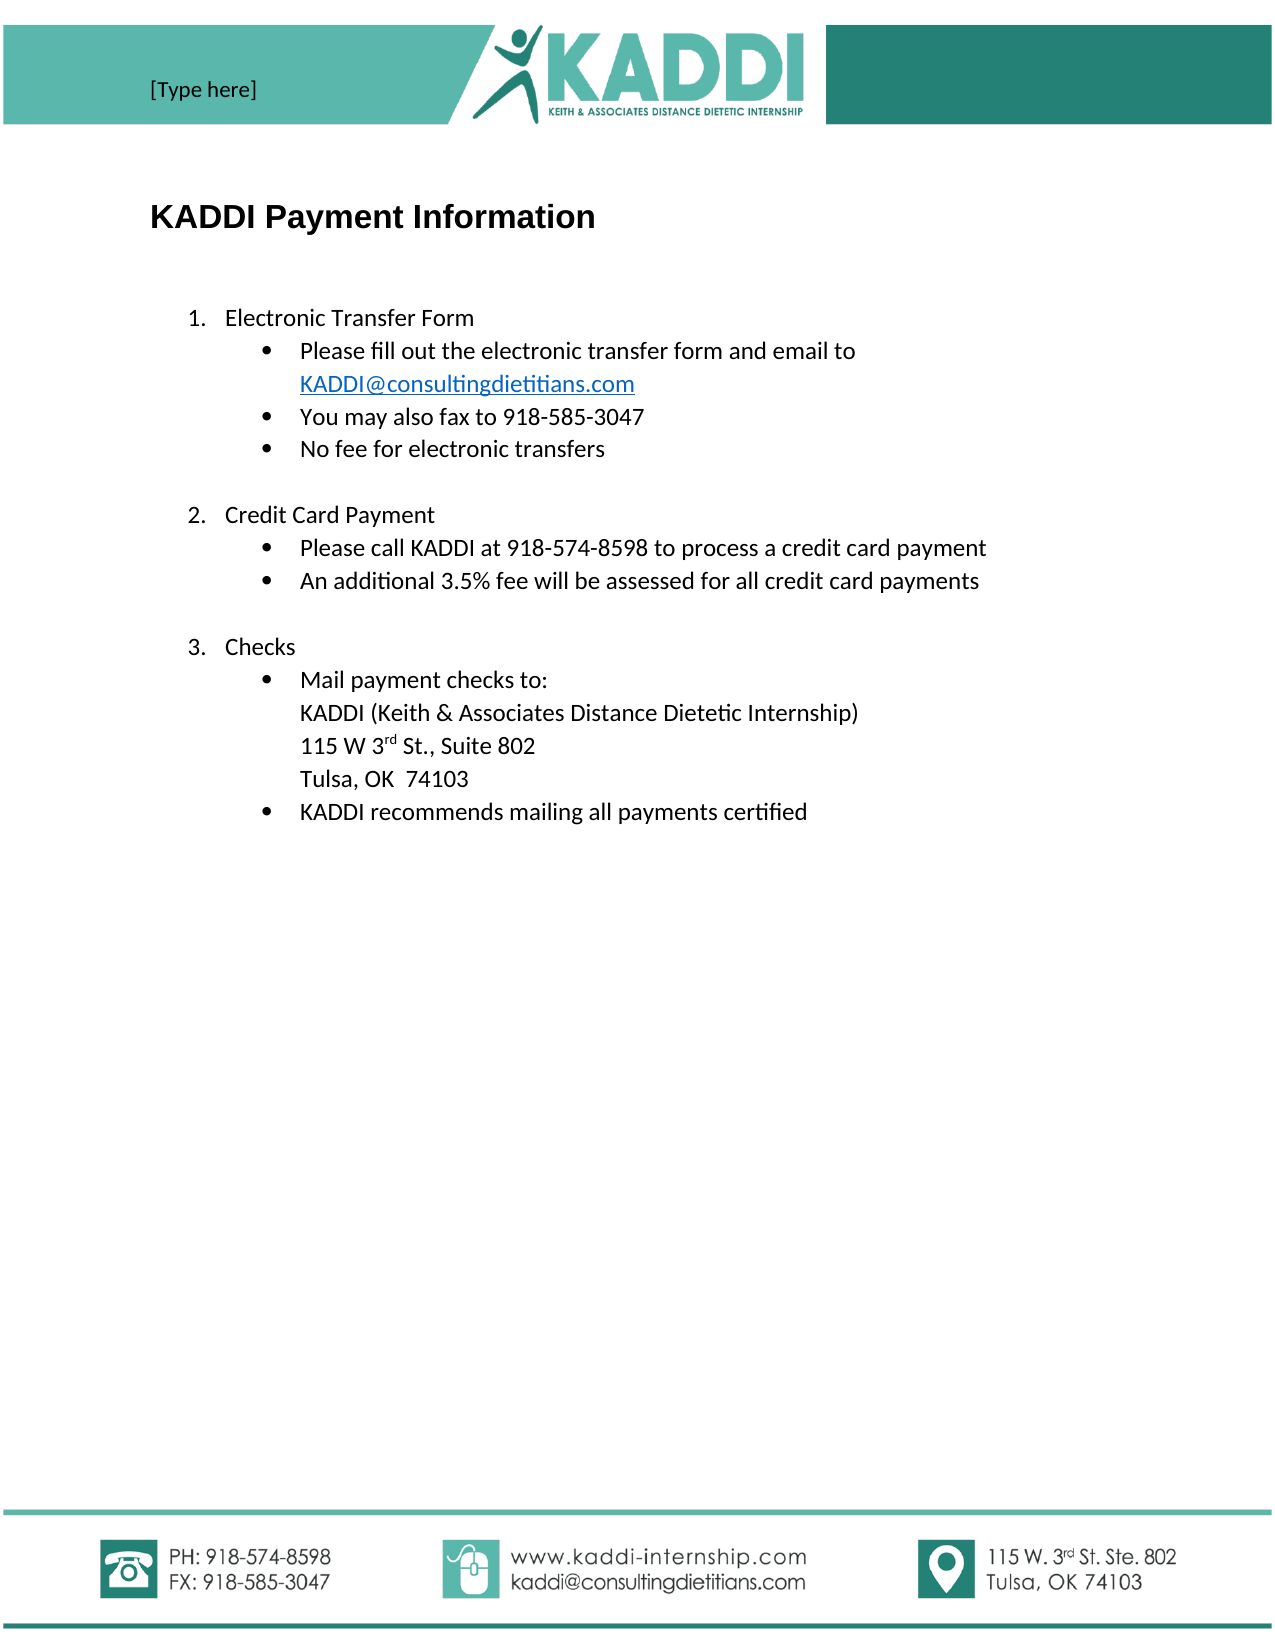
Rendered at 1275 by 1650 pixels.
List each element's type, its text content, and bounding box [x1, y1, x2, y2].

list KADDI recommends mailing all payments certified [262, 796, 1125, 826]
list KADDI (Keith & Associates Distance Dietetic Internship) [300, 697, 1125, 727]
list Checks [187, 631, 1125, 662]
list No fee for electronic transfers [262, 433, 1125, 464]
list 115 W 3rd St., Suite 802 [300, 730, 1125, 760]
picture [3, 0, 1272, 1650]
text KADDI Payment Information [150, 197, 1125, 235]
list Please fill out the electronic transfer form and email to KADDI@consultingdietitians.com [262, 335, 1125, 398]
list Please call KADDI at 918-574-8598 to process a credit card payment [262, 532, 1125, 563]
list An additional 3.5% fee will be assessed for all credit card payments [262, 565, 1125, 596]
list Mail payment checks to: [262, 664, 1125, 694]
list Tulsa, OK 74103 [300, 763, 1125, 793]
list Electronic Transfer Form [187, 302, 1125, 332]
list You may also fax to 918-585-3047 [262, 401, 1125, 431]
list Credit Card Payment [187, 499, 1125, 530]
